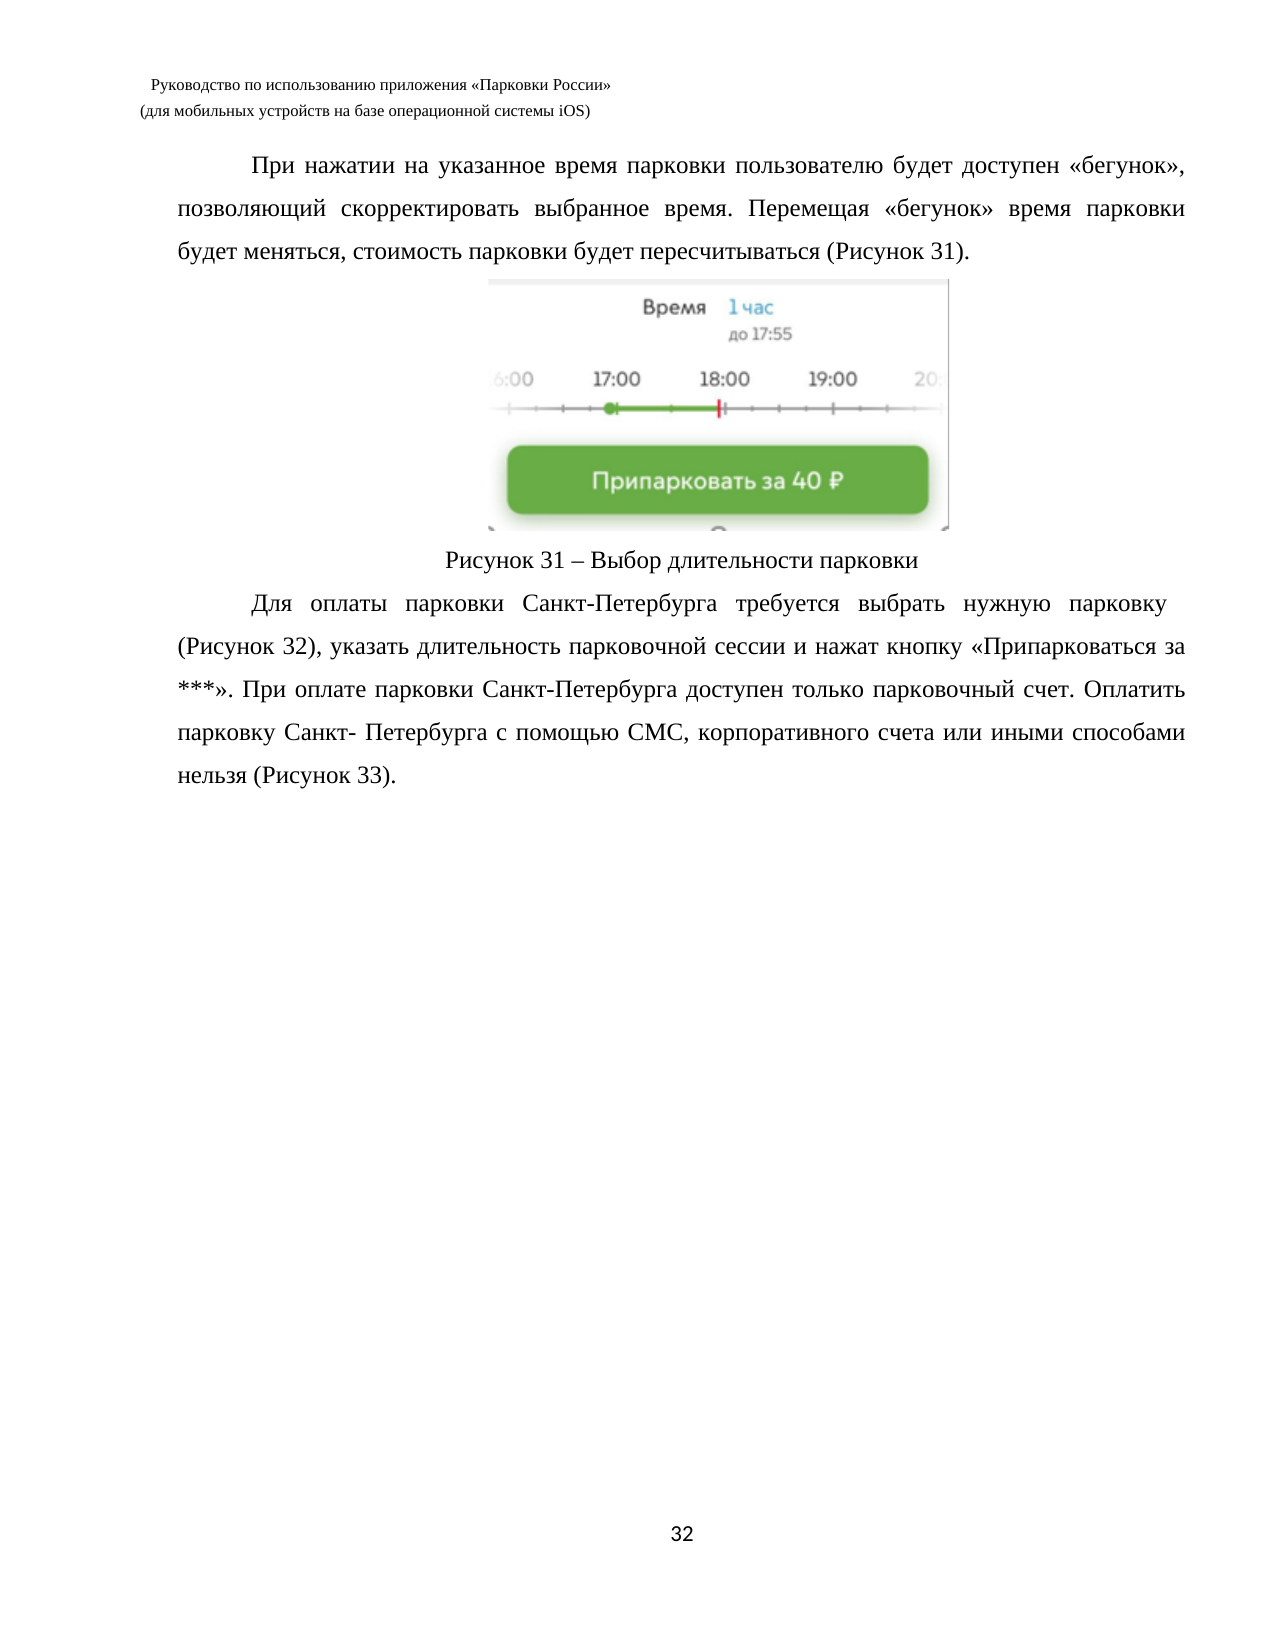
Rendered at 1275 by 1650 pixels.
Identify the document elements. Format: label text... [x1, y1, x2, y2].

text Для оплаты парковки Санкт-Петербурга требуется выбрать нужную парковку (Рисунок 34), указать длительность парковочной сессии и нажат кнопку «Припарковаться за ***». При оплате парковки Санкт-Петербурга доступен только парковочный счет. Оплатить парковку Санкт- Петербурга с помощью СМС, корпоративного счета или иными способами нельзя (Рисунок 33). [177, 588, 1186, 789]
text При нажатии на указанное время парковки пользователю будет доступен «бегунок», позволяющий скорректировать выбранное время. Перемещая «бегунок» время парковки будет меняться, стоимость парковки будет пересчитываться (Рисунок 31). [177, 150, 1186, 265]
picture [488, 279, 950, 531]
text Рисунок 31 – Выбор длительности парковки [177, 545, 1186, 574]
